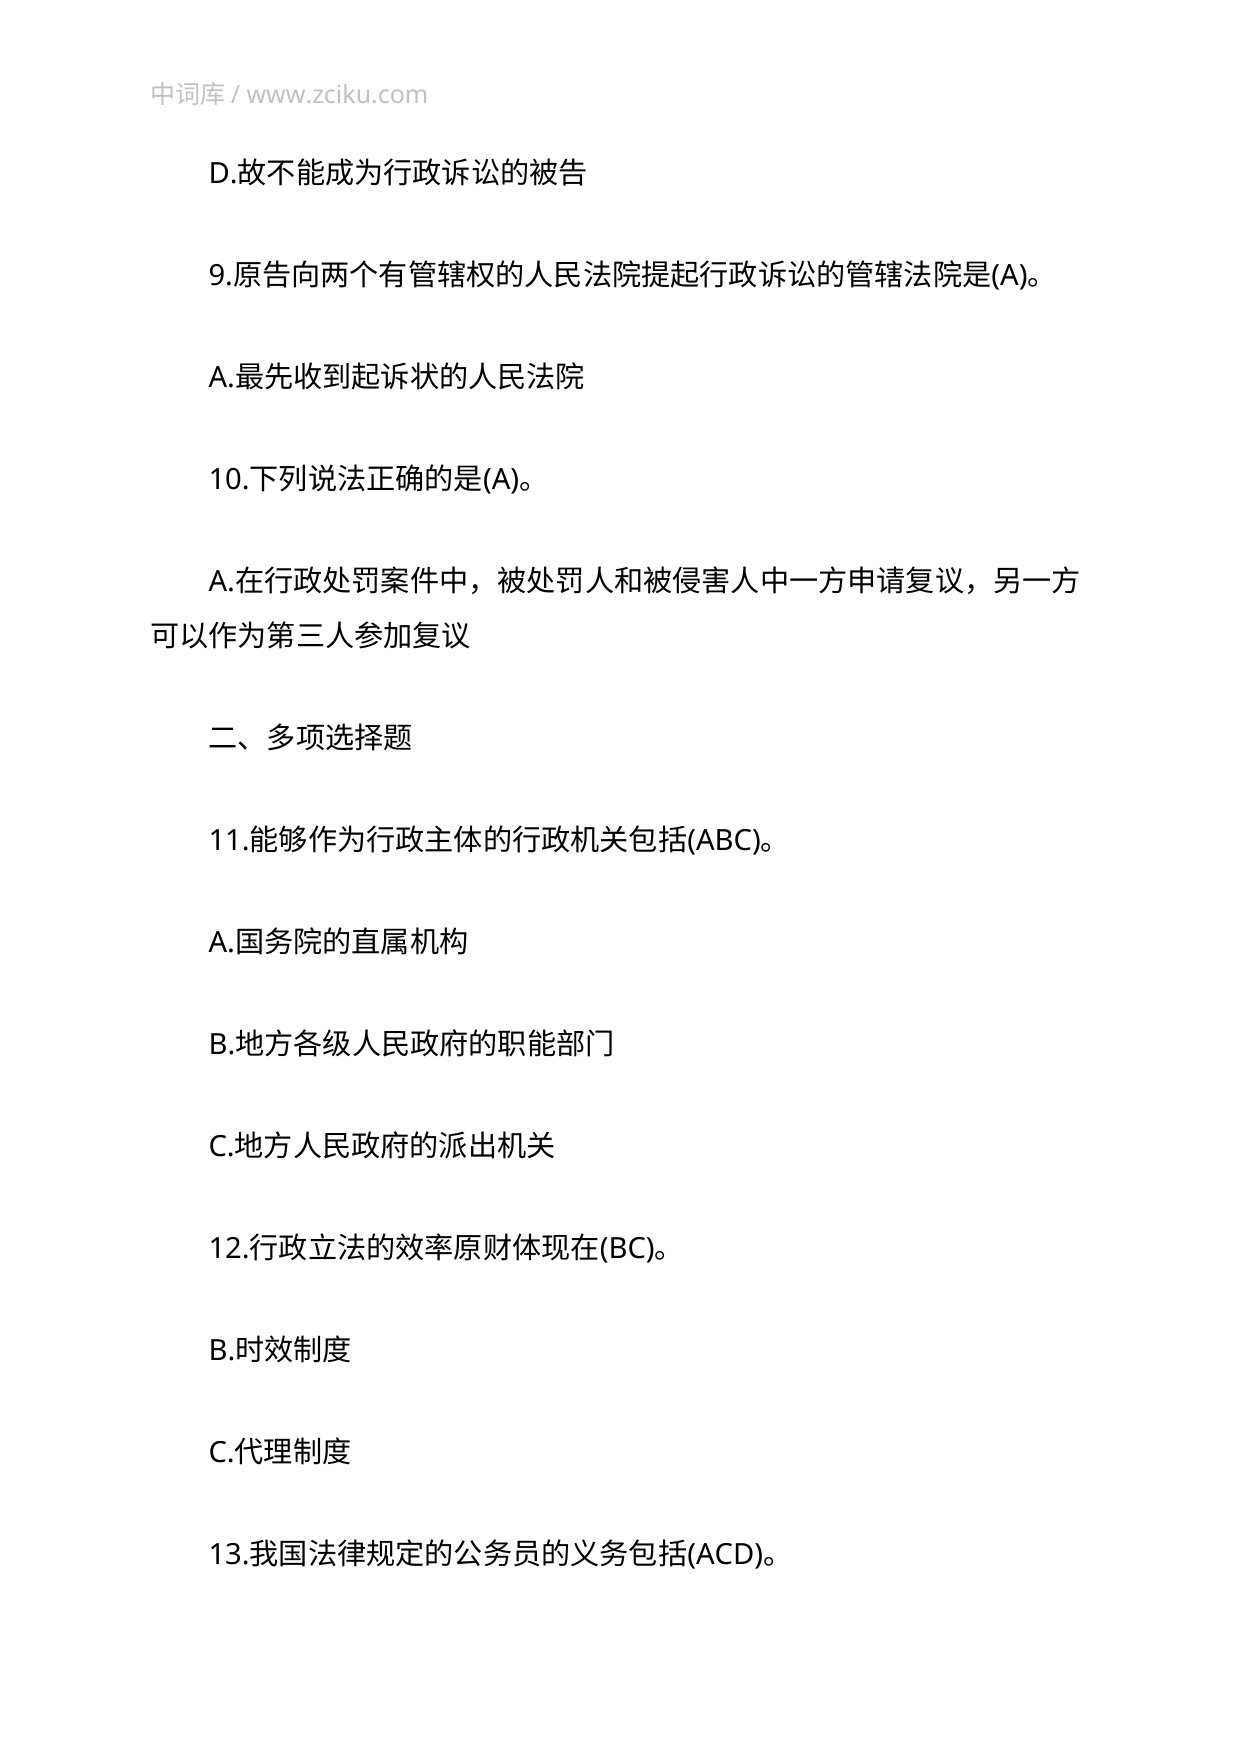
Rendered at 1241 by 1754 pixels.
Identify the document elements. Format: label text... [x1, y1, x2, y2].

text 9.原告向两个有管辖权的人民法院提起行政诉讼的管辖法院是(A)。 [150, 252, 1090, 294]
text 12.行政立法的效率原财体现在(BC)。 [150, 1224, 1090, 1267]
text D.故不能成为行政诉讼的被告 [150, 150, 1090, 192]
text B.时效制度 [150, 1326, 1090, 1369]
text C.地方人民政府的派出机关 [150, 1122, 1090, 1165]
text 10.下列说法正确的是(A)。 [150, 456, 1090, 498]
text B.地方各级人民政府的职能部门 [150, 1020, 1090, 1063]
text A.国务院的直属机构 [150, 918, 1090, 961]
text 二、多项选择题 [150, 715, 1090, 757]
text 11.能够作为行政主体的行政机关包括(ABC)。 [150, 816, 1090, 859]
text A.在行政处罚案件中，被处罚人和被侵害人中一方申请复议，另一方可以作为第三人参加复议 [150, 558, 1090, 655]
text C.代理制度 [150, 1428, 1090, 1471]
text A.最先收到起诉状的人民法院 [150, 354, 1090, 396]
text 13.我国法律规定的公务员的义务包括(ACD)。 [150, 1530, 1090, 1573]
